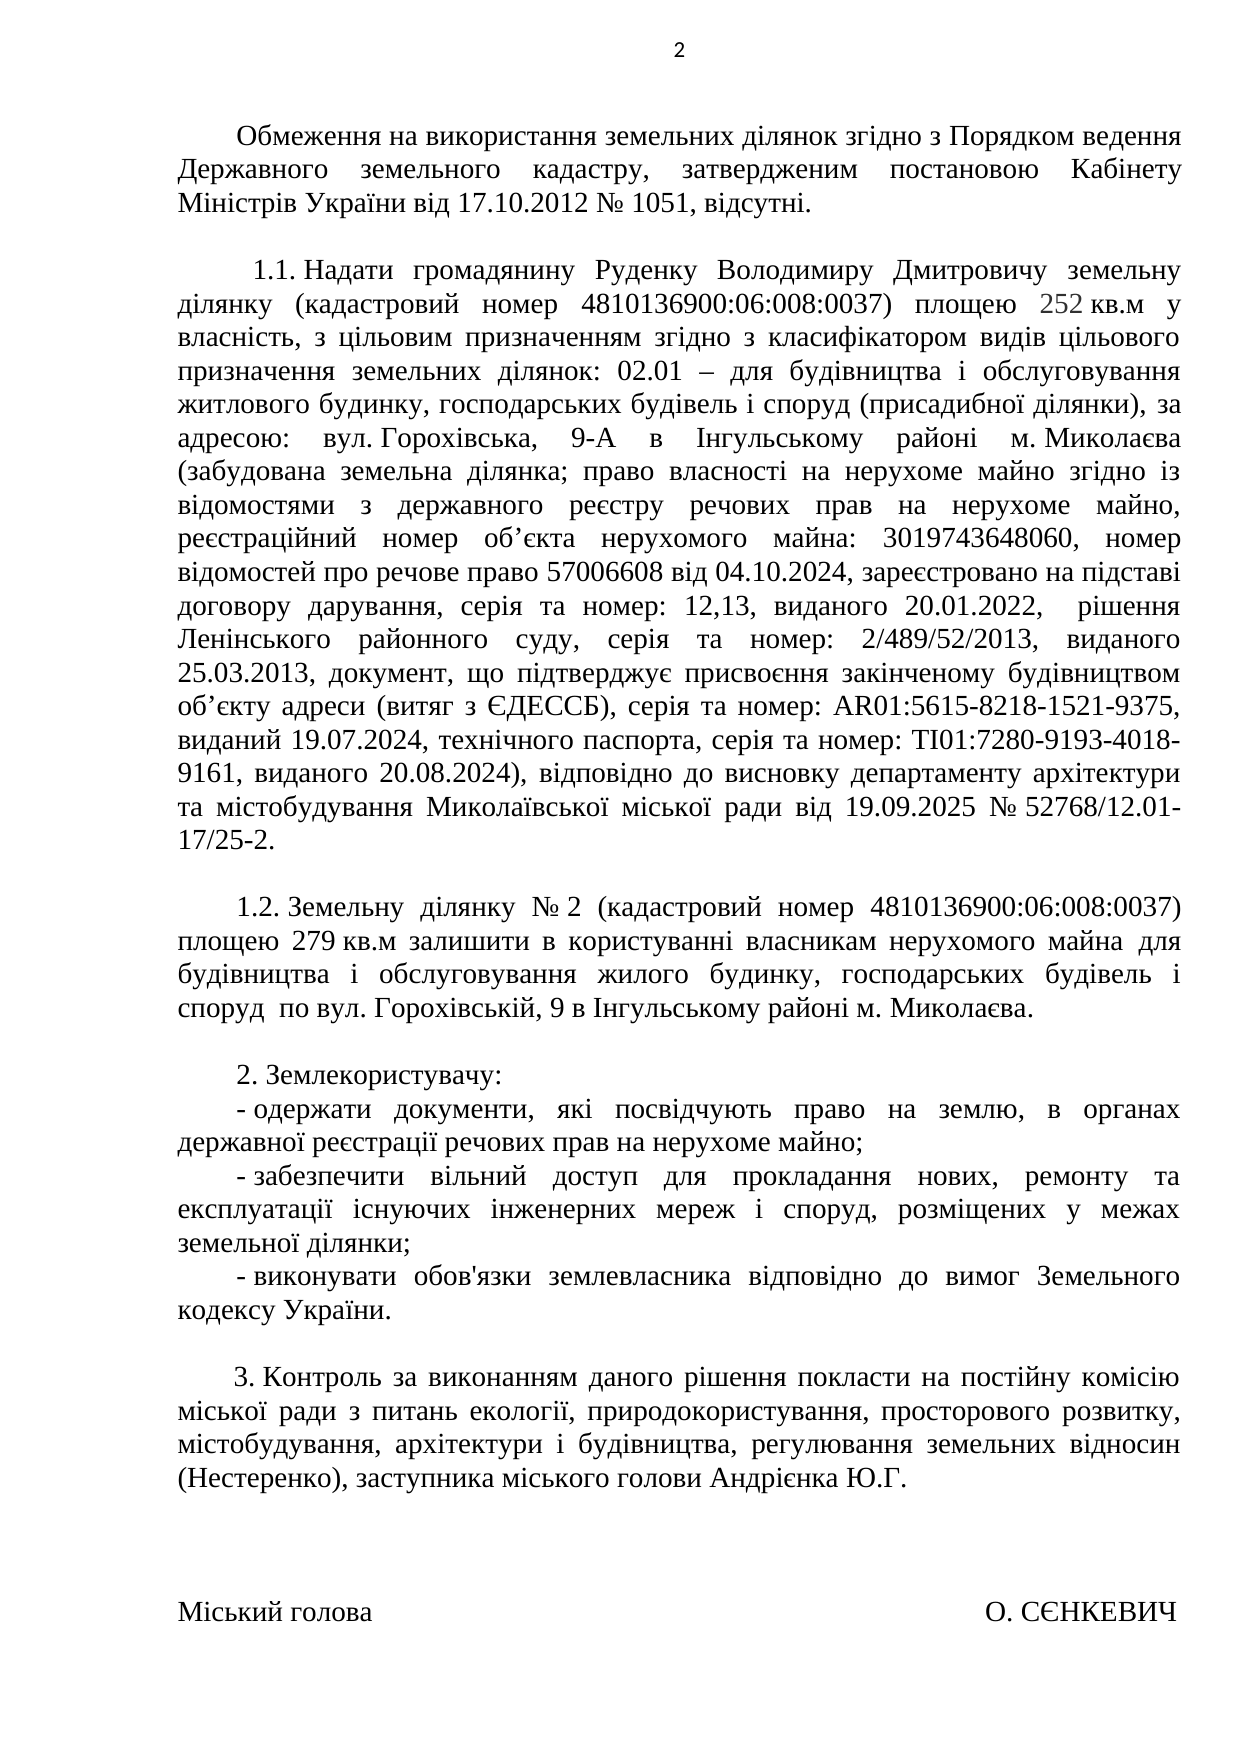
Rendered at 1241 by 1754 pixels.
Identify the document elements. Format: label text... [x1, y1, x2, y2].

text 1.1. Надати громадянину Руденку Володимиру Дмитровичу земельну ділянку (кадастровий номер 4810136900:06:008:0037) площею 252 кв.м у власність, з цільовим призначенням згідно з класифікатором видів цільового призначення земельних ділянок: 02.01 – для будівництва і обслуговування житлового будинку, господарських будівель і споруд (присадибної ділянки), за адресою: вул. Горохівська, 9-А в Інгульському районі м. Миколаєва (забудована земельна ділянка; право власності на нерухоме майно згідно із відомостями з державного реєстру речових прав на нерухоме майно, реєстраційний номер об’єкта нерухомого майна: 3019743648060, номер відомостей про речове право 57006608 від 04.10.2024, зареєстровано на підставі договору дарування, серія та номер: 12,13, виданого 20.01.2022, рішення Ленінського районного суду, серія та номер: 2/489/52/2013, виданого 25.03.2013, документ, що підтверджує присвоєння закінченому будівництвом об’єкту адреси (витяг з ЄДЕССБ), серія та номер: AR01:5615-8218-1521-9375, виданий 19.07.2024, технічного паспорта, серія та номер: TI01:7280-9193-4018-9161, виданого 20.08.2024), відповідно до висновку департаменту архітектури та містобудування Миколаївської міської ради від 19.09.2025 № 52768/12.01-17/25-2. [177, 252, 1181, 856]
text Міський голова О. СЄНКЕВИЧ [177, 1594, 1183, 1627]
text - виконувати обов'язки землевласника відповідно до вимог Земельного кодексу України. [177, 1258, 1181, 1326]
text 1.2. Земельну ділянку № 2 (кадастровий номер 4810136900:06:008:0037) площею 279 кв.м залишити в користуванні власникам нерухомого майна для будівництва і обслуговування жилого будинку, господарських будівель і споруд по вул. Горохівській, 9 в Інгульському районі м. Миколаєва. [564, 990, 1181, 1024]
text 2. Землекористувачу: [177, 1057, 1181, 1091]
text 1.2. Земельну ділянку № 2 (кадастровий номер 4810136900:06:008:0037) площею 279 кв.м залишити в користуванні власникам нерухомого майна для будівництва і обслуговування жилого будинку, господарських будівель і споруд по вул. Горохівській, 9 в Інгульському районі м. Миколаєва. [177, 889, 1181, 957]
text - забезпечити вільний доступ для прокладання нових, ремонту та експлуатації існуючих інженерних мереж і споруд, розміщених у межах земельної ділянки; [177, 1158, 1181, 1258]
text 3. Контроль за виконанням даного рішення покласти на постійну комісію міської ради з питань екології, природокористування, просторового розвитку, містобудування, архітектури і будівництва, регулювання земельних відносин (Нестеренко), заступника міського голови Андрієнка Ю.Г. [177, 1359, 1181, 1493]
text - одержати документи, які посвідчують право на землю, в органах державної реєстрації речових прав на нерухоме майно; [177, 1091, 1181, 1158]
text Обмеження на використання земельних ділянок згідно з Порядком ведення Державного земельного кадастру, затвердженим постановою Кабінету Міністрів України від 17.10.2012 № 1051, відсутні. [177, 118, 1183, 219]
